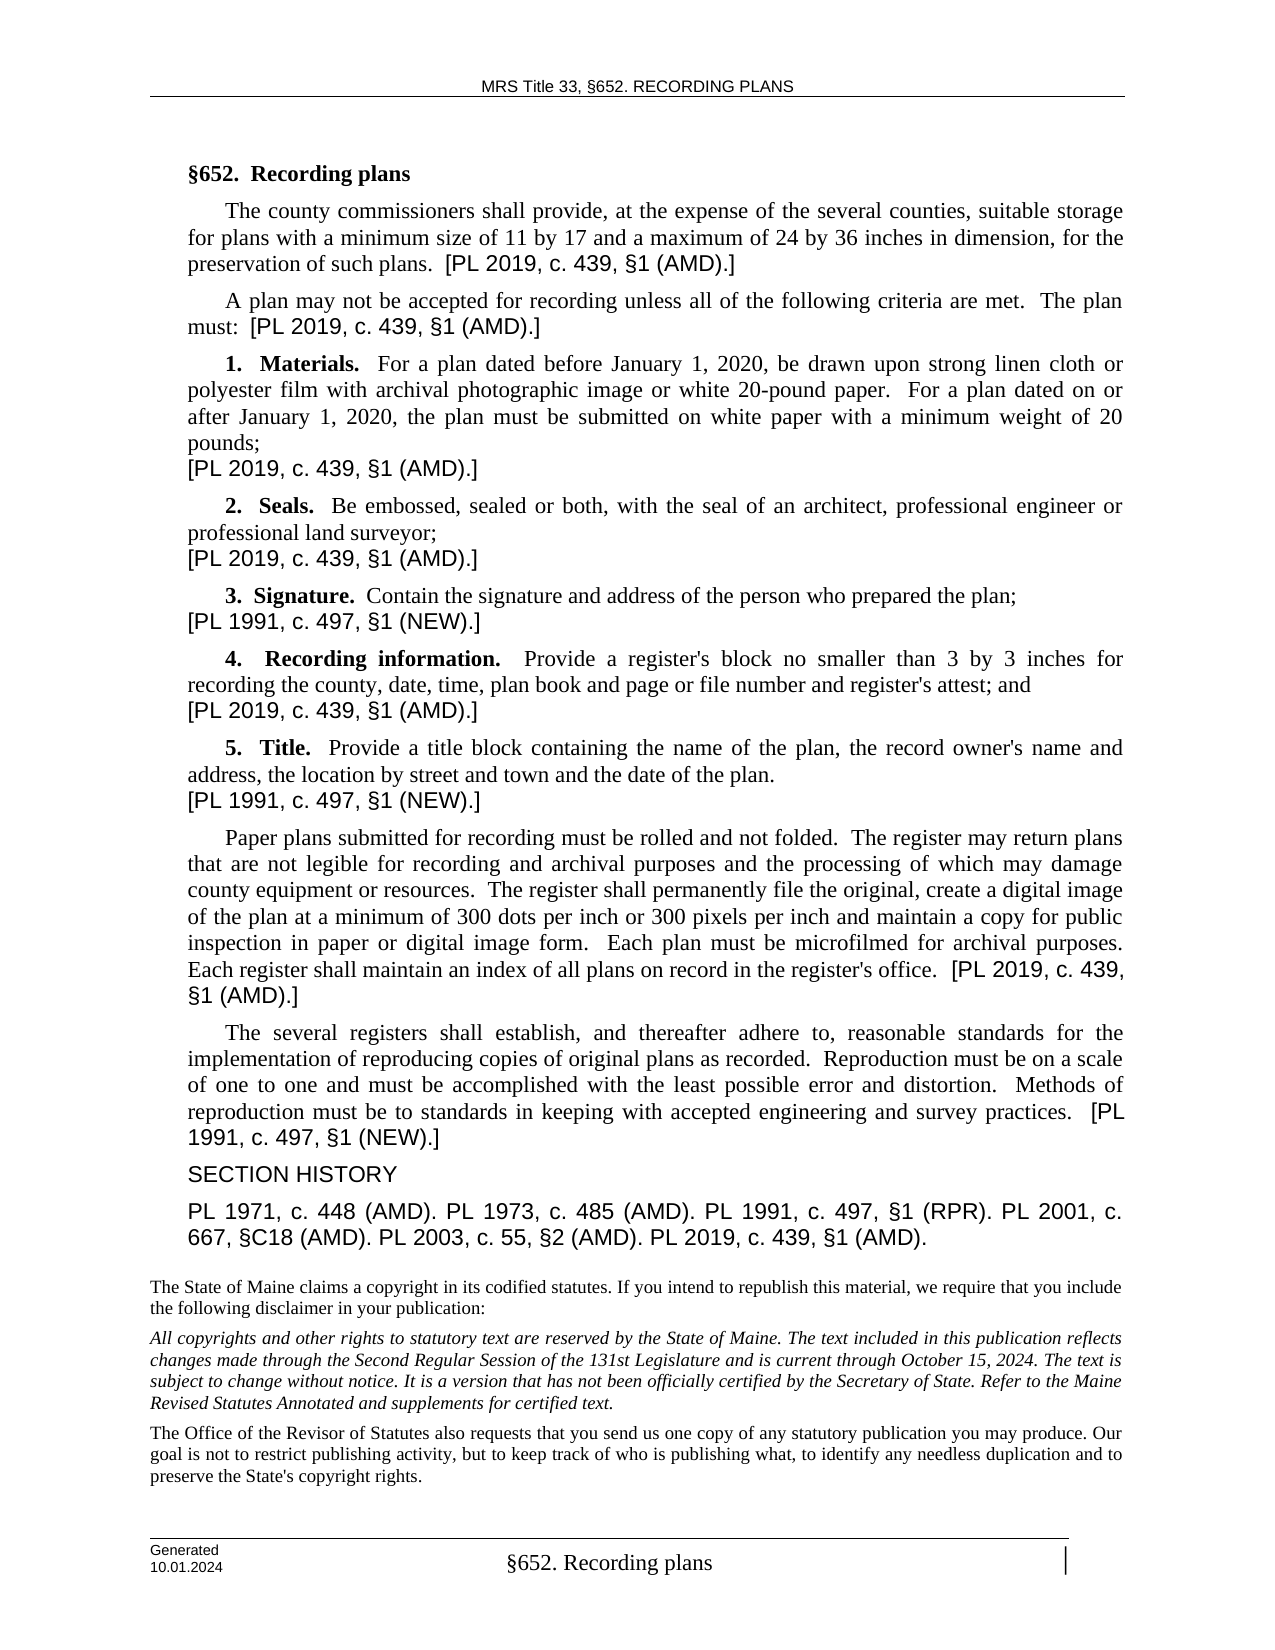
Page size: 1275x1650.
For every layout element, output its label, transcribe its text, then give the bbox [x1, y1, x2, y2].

text 5. Title. Provide a title block containing the name of the plan, the record owner's name and address, the location by street and town and the date of the plan. [187, 734, 1125, 787]
text [PL 1991, c. 497, §1 (NEW).] [187, 608, 1125, 634]
text [PL 2019, c. 439, §1 (AMD).] [187, 697, 1125, 724]
text The Office of the Revisor of Statutes also requests that you send us one copy of any statutory publication you may produce. Our goal is not to restrict publishing activity, but to keep track of who is publishing what, to identify any needless duplication and to preserve the State's copyright rights. [150, 1422, 1125, 1486]
text The county commissioners shall provide, at the expense of the several counties, suitable storage for plans with a minimum size of 11 by 17 and a maximum of 24 by 36 inches in dimension, for the preservation of such plans. [PL 2019, c. 439, §1 (AMD).] [187, 197, 1125, 276]
text 1. Materials. For a plan dated before January 1, 2020, be drawn upon strong linen cloth or polyester film with archival photographic image or white 20-pound paper. For a plan dated on or after January 1, 2020, the plan must be submitted on white paper with a minimum weight of 20 pounds; [187, 350, 1125, 455]
text 3. Signature. Contain the signature and address of the person who prepared the plan; [187, 582, 1125, 608]
text PL 1971, c. 448 (AMD). PL 1973, c. 485 (AMD). PL 1991, c. 497, §1 (RPR). PL 2001, c. 667, §C18 (AMD). PL 2003, c. 55, §2 (AMD). PL 2019, c. 439, §1 (AMD). [187, 1198, 1125, 1251]
text §652. Recording plans [187, 160, 1125, 187]
text [PL 2019, c. 439, §1 (AMD).] [187, 455, 1125, 482]
text 2. Seals. Be embossed, sealed or both, with the seal of an architect, professional engineer or professional land surveyor; [187, 492, 1125, 545]
text 4. Recording information. Provide a register's block no smaller than 3 by 3 inches for recording the county, date, time, plan book and page or file number and register's attest; and [187, 645, 1125, 697]
text A plan may not be accepted for recording unless all of the following criteria are met. The plan must: [PL 2019, c. 439, §1 (AMD).] [187, 287, 1125, 339]
text [PL 2019, c. 439, §1 (AMD).] [187, 545, 1125, 571]
text The State of Maine claims a copyright in its codified statutes. If you intend to republish this material, we require that you include the following disclaimer in your publication: [150, 1276, 1125, 1319]
text Paper plans submitted for recording must be rolled and not folded. The register may return plans that are not legible for recording and archival purposes and the processing of which may damage county equipment or resources. The register shall permanently file the original, create a digital image of the plan at a minimum of 300 dots per inch or 300 pixels per inch and maintain a copy for public inspection in paper or digital image form. Each plan must be microfilmed for archival purposes. Each register shall maintain an index of all plans on record in the register's office. [PL 2019, c. 439, §1 (AMD).] [187, 824, 1125, 1008]
text The several registers shall establish, and thereafter adhere to, reasonable standards for the implementation of reproducing copies of original plans as recorded. Reproduction must be on a scale of one to one and must be accomplished with the least possible error and distortion. Methods of reproduction must be to standards in keeping with accepted engineering and survey practices. [PL 1991, c. 497, §1 (NEW).] [187, 1019, 1125, 1151]
text SECTION HISTORY [187, 1161, 1125, 1187]
text [PL 1991, c. 497, §1 (NEW).] [187, 787, 1125, 813]
text All copyrights and other rights to statutory text are reserved by the State of Maine. The text included in this publication reflects changes made through the Second Regular Session of the 131st Legislature and is current through October 15, 2024 . The text is subject to change without notice. It is a version that has not been officially certified by the Secretary of State. Refer to the Maine Revised Statutes Annotated and supplements for certified text. [150, 1327, 1125, 1413]
